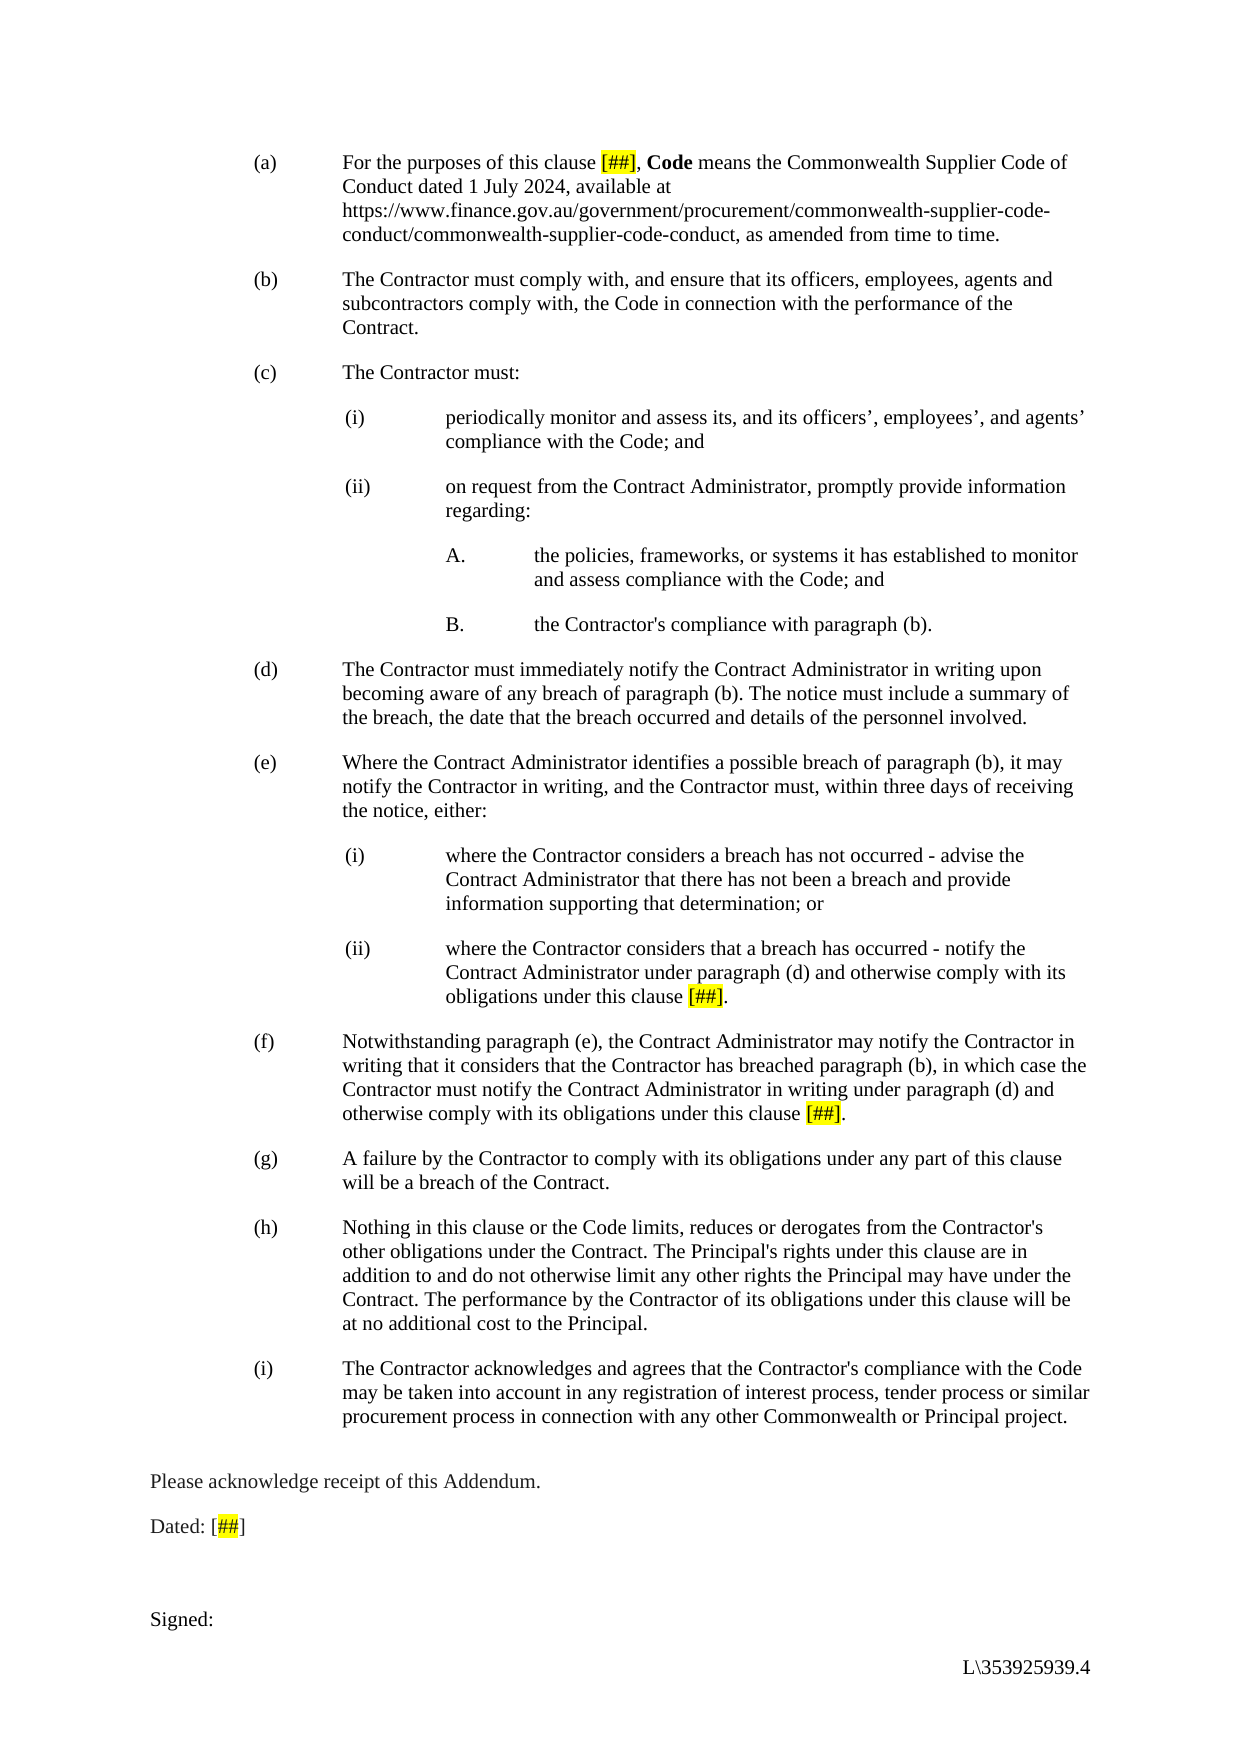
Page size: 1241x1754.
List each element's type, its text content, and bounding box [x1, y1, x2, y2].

subtitle where the Contractor considers that a breach has occurred - notify the Contract Administrator under paragraph (d) and otherwise comply with its obligations under this clause [##]. [345, 936, 1090, 1008]
subtitle A failure by the Contractor to comply with its obligations under any part of this clause will be a breach of the Contract. [253, 1146, 1090, 1194]
text Dated: [##] [150, 1514, 218, 1538]
subtitle Nothing in this clause or the Code limits, reduces or derogates from the Contractor's other obligations under the Contract. The Principal's rights under this clause are in addition to and do not otherwise limit any other rights the Principal may have under the Contract. The performance by the Contractor of its obligations under this clause will be at no additional cost to the Principal. [253, 1215, 1090, 1335]
subtitle the policies, frameworks, or systems it has established to monitor and assess compliance with the Code; and [445, 543, 1090, 591]
subtitle the Contractor's compliance with paragraph (b). [445, 612, 1090, 636]
text Dated: [##] [238, 1514, 1090, 1538]
subtitle The Contractor must: [253, 360, 1090, 384]
text Signed: [150, 1607, 1090, 1631]
subtitle Notwithstanding paragraph (e), the Contract Administrator may notify the Contractor in writing that it considers that the Contractor has breached paragraph (b), in which case the Contractor must notify the Contract Administrator in writing under paragraph (d) and otherwise comply with its obligations under this clause [##]. [253, 1029, 1090, 1125]
text Please acknowledge receipt of this Addendum. [150, 1469, 1090, 1493]
subtitle periodically monitor and assess its, and its officers’, employees’, and agents’ compliance with the Code; and [345, 405, 1090, 453]
subtitle Where the Contract Administrator identifies a possible breach of paragraph (b), it may notify the Contractor in writing, and the Contractor must, within three days of receiving the notice, either: [253, 750, 1090, 822]
subtitle on request from the Contract Administrator, promptly provide information regarding: [345, 474, 1090, 522]
subtitle The Contractor acknowledges and agrees that the Contractor's compliance with the Code may be taken into account in any registration of interest process, tender process or similar procurement process in connection with any other Commonwealth or Principal project. [253, 1356, 1090, 1428]
subtitle For the purposes of this clause [##], Code means the Commonwealth Supplier Code of Conduct dated 1 July 2024, available at https://www.finance.gov.au/government/procurement/commonwealth-supplier-code-conduct/commonwealth-supplier-code-conduct, as amended from time to time. [253, 150, 1090, 246]
subtitle where the Contractor considers a breach has not occurred - advise the Contract Administrator that there has not been a breach and provide information supporting that determination; or [345, 843, 1090, 915]
subtitle The Contractor must immediately notify the Contract Administrator in writing upon becoming aware of any breach of paragraph (b). The notice must include a summary of the breach, the date that the breach occurred and details of the personnel involved. [253, 657, 1090, 729]
subtitle The Contractor must comply with, and ensure that its officers, employees, agents and subcontractors comply with, the Code in connection with the performance of the Contract. [253, 267, 1090, 339]
